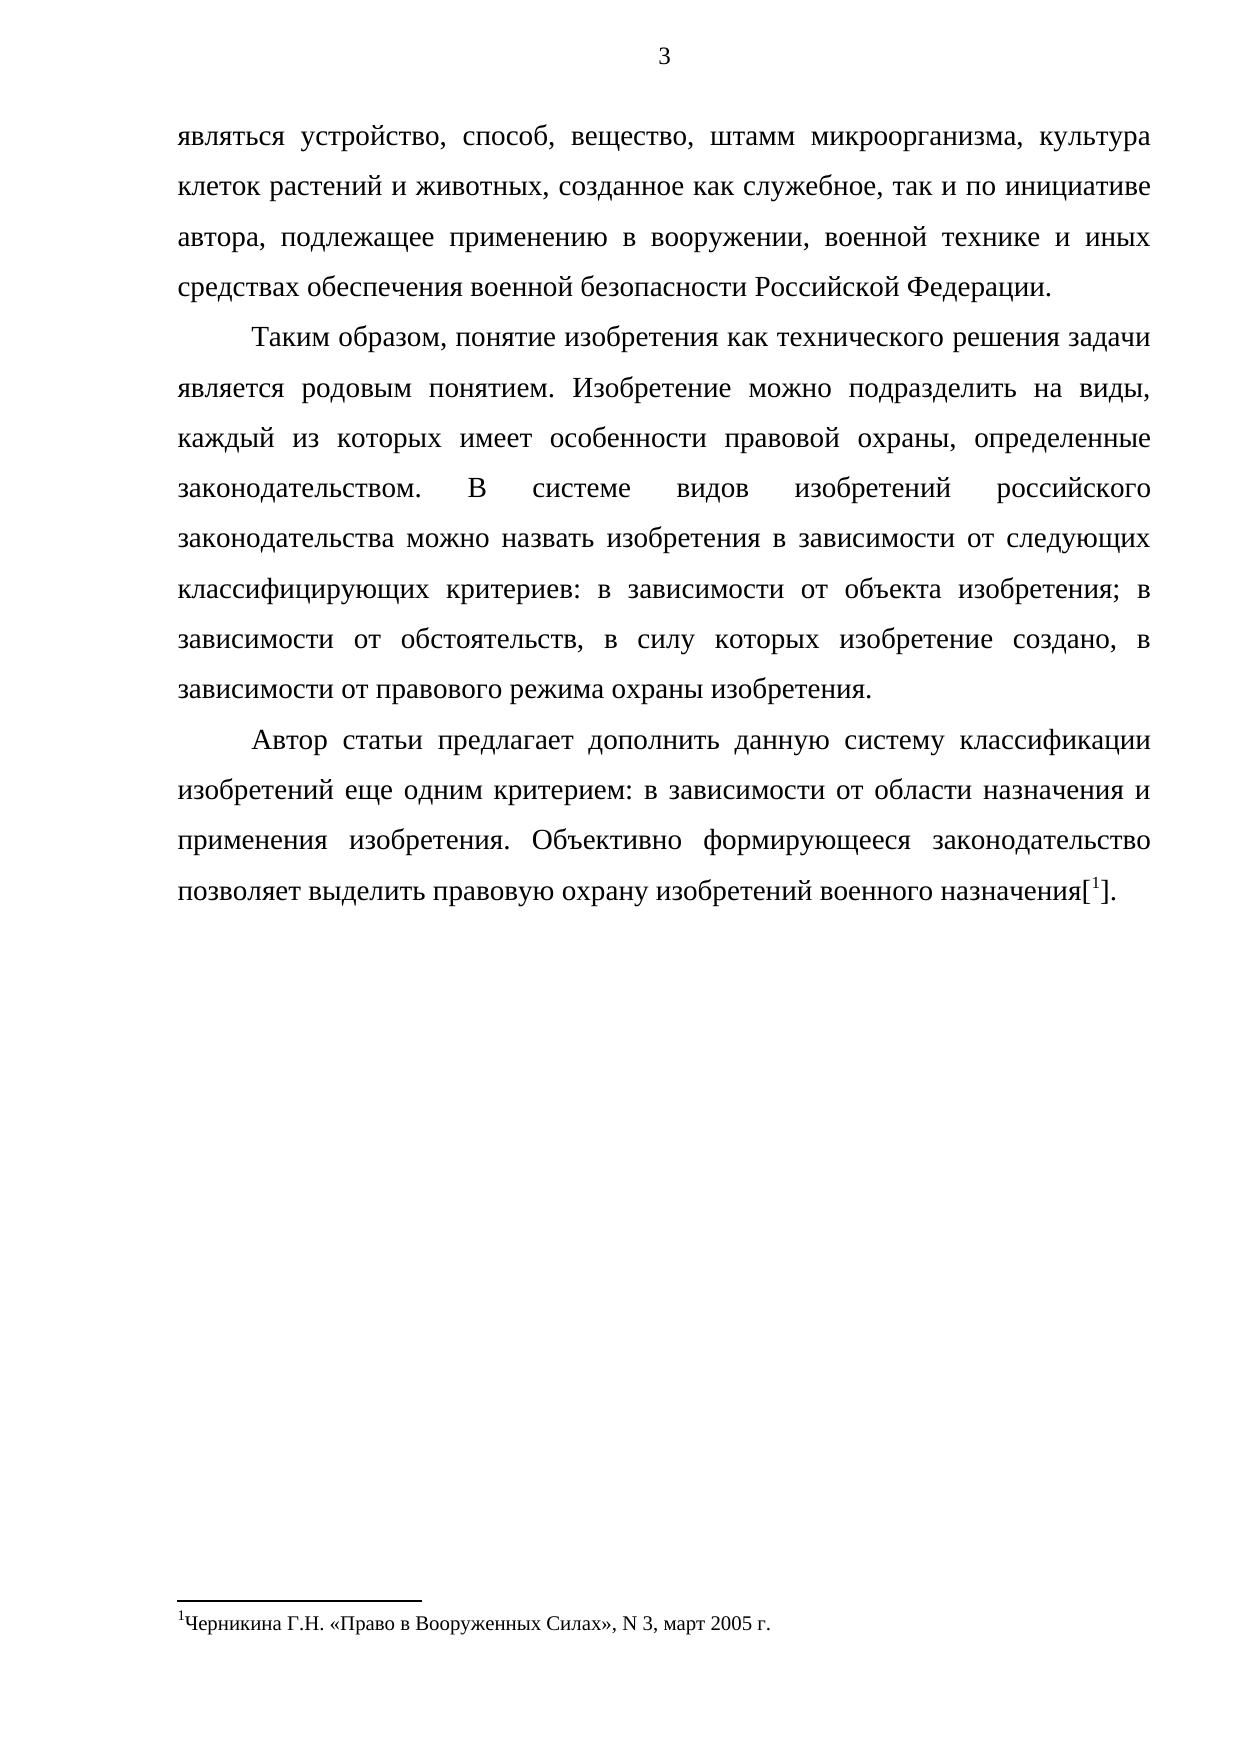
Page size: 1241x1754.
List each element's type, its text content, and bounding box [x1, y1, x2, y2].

text Автор статьи предлагает дополнить данную систему классификации изобретений еще одним критерием: в зависимости от области назначения и применения изобретения. Объективно формирующееся законодательство позволяет выделить правовую охрану изобретений военного назначения[]. [177, 722, 1152, 906]
text Таким образом, понятие изобретения как технического решения задачи является родовым понятием. Изобретение можно подразделить на виды, каждый из которых имеет особенности правовой охраны, определенные законодательством. В системе видов изобретений российского законодательства можно назвать изобретения в зависимости от следующих классифицирующих критериев: в зависимости от объекта изобретения; в зависимости от обстоятельств, в силу которых изобретение создано, в зависимости от правового режима охраны изобретения. [177, 319, 1152, 705]
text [177, 118, 1152, 303]
